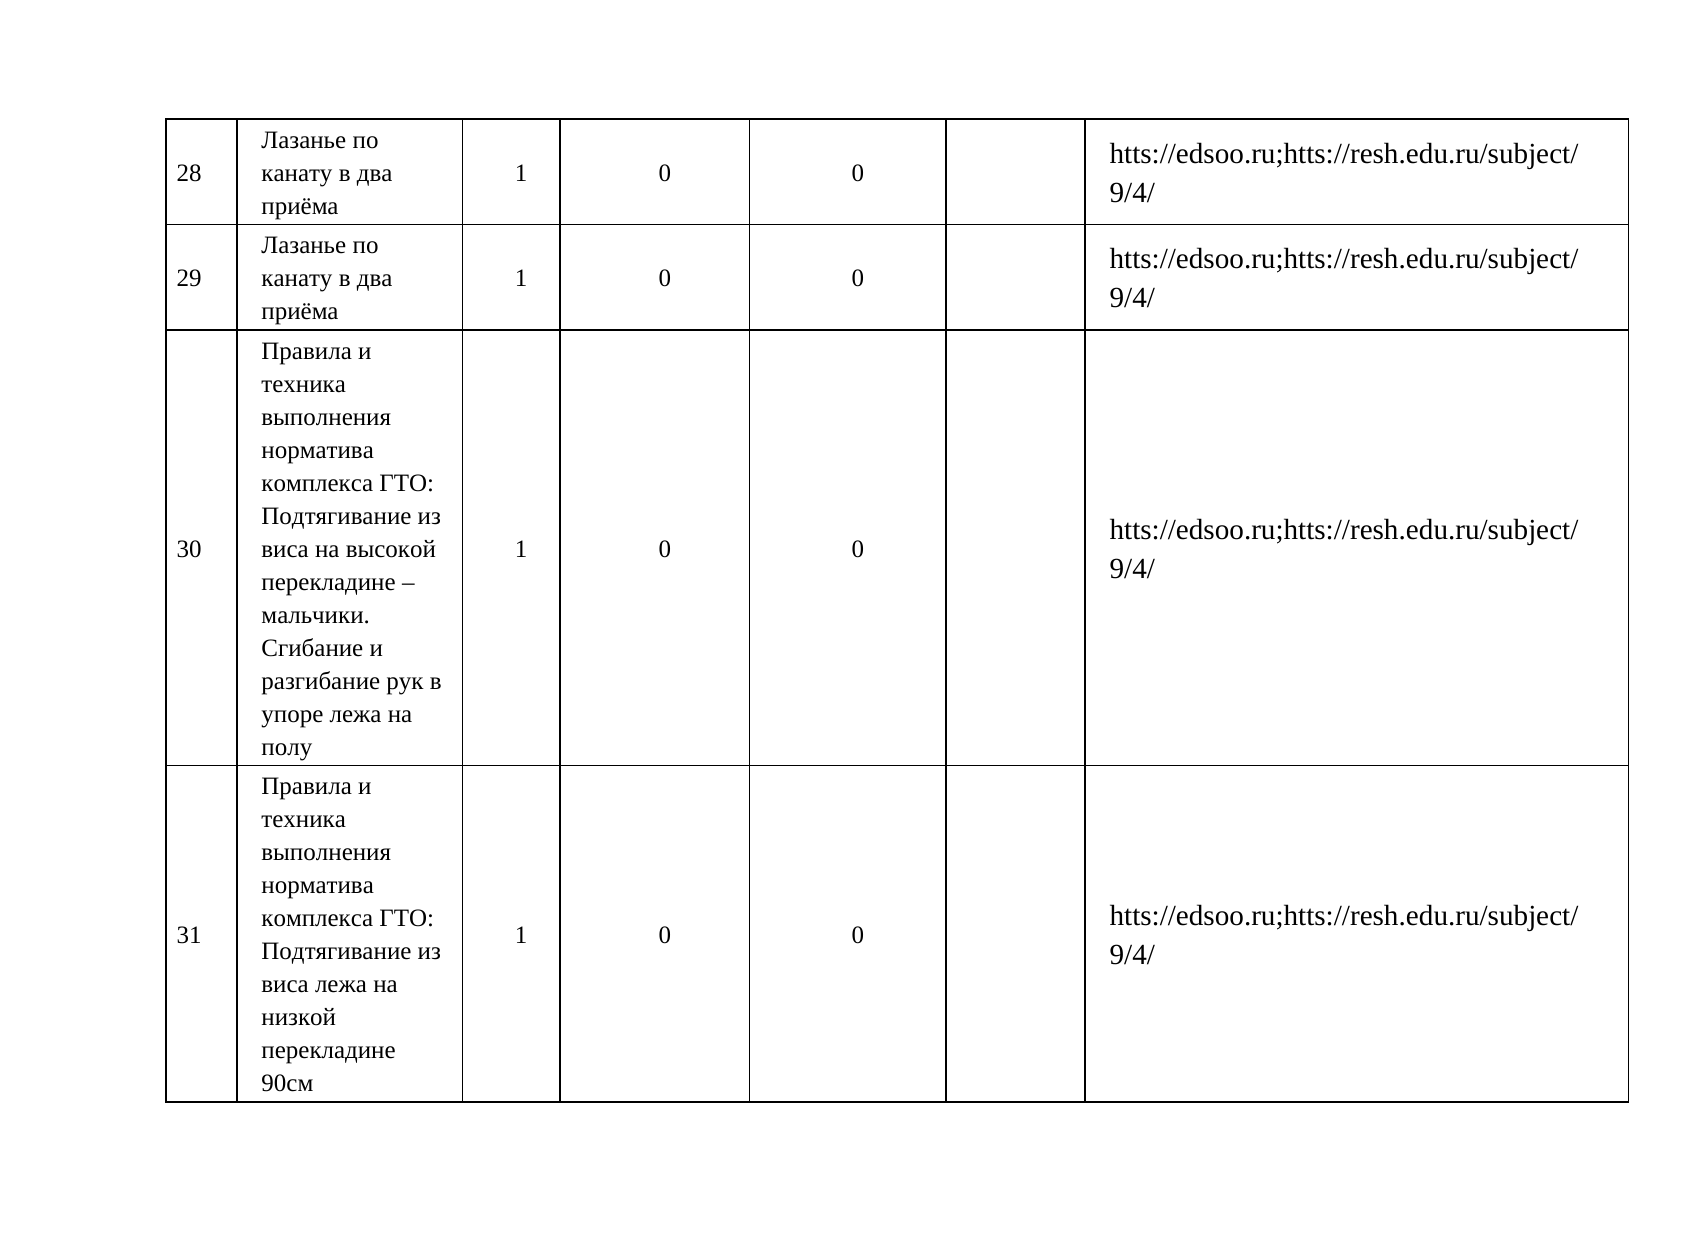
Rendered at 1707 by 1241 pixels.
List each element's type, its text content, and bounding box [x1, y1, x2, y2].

table_cell ‌htts://edsoo.ru;htts://resh.edu.ru/subject/9/4/‌​ [1086, 331, 1628, 764]
table_cell 31 [167, 766, 236, 1101]
table_cell 30 [167, 331, 236, 764]
table_cell 1 [463, 331, 559, 764]
table_cell [947, 331, 1084, 764]
table_cell 0 [750, 120, 945, 223]
table_cell 28 [167, 120, 236, 223]
table_cell Правила и техника выполнения норматива комплекса ГТО: Подтягивание из виса на высокой перекладине – мальчики. Сгибание и разгибание рук в упоре лежа на полу [238, 331, 462, 764]
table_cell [1086, 766, 1628, 1101]
table_cell 29 [167, 225, 236, 329]
table_cell 0 [750, 331, 945, 764]
table_cell 0 [750, 766, 945, 1101]
table_cell 1 [463, 120, 559, 223]
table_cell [1086, 120, 1628, 223]
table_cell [1086, 225, 1628, 329]
table_cell 0 [561, 225, 749, 329]
table_cell [947, 120, 1084, 223]
table_cell Правила и техника выполнения норматива комплекса ГТО: Подтягивание из виса лежа на низкой перекладине 90см [238, 766, 462, 1101]
table_cell 1 [463, 766, 559, 1101]
table_cell [947, 766, 1084, 1101]
table_cell 0 [750, 225, 945, 329]
table_cell 0 [561, 766, 749, 1101]
table_cell 0 [561, 331, 749, 764]
table_cell Лазанье по канату в два приёма [238, 120, 462, 223]
table_cell 0 [561, 120, 749, 223]
table_cell [947, 225, 1084, 329]
table_cell 1 [463, 225, 559, 329]
table_cell Лазанье по канату в два приёма [238, 225, 462, 329]
